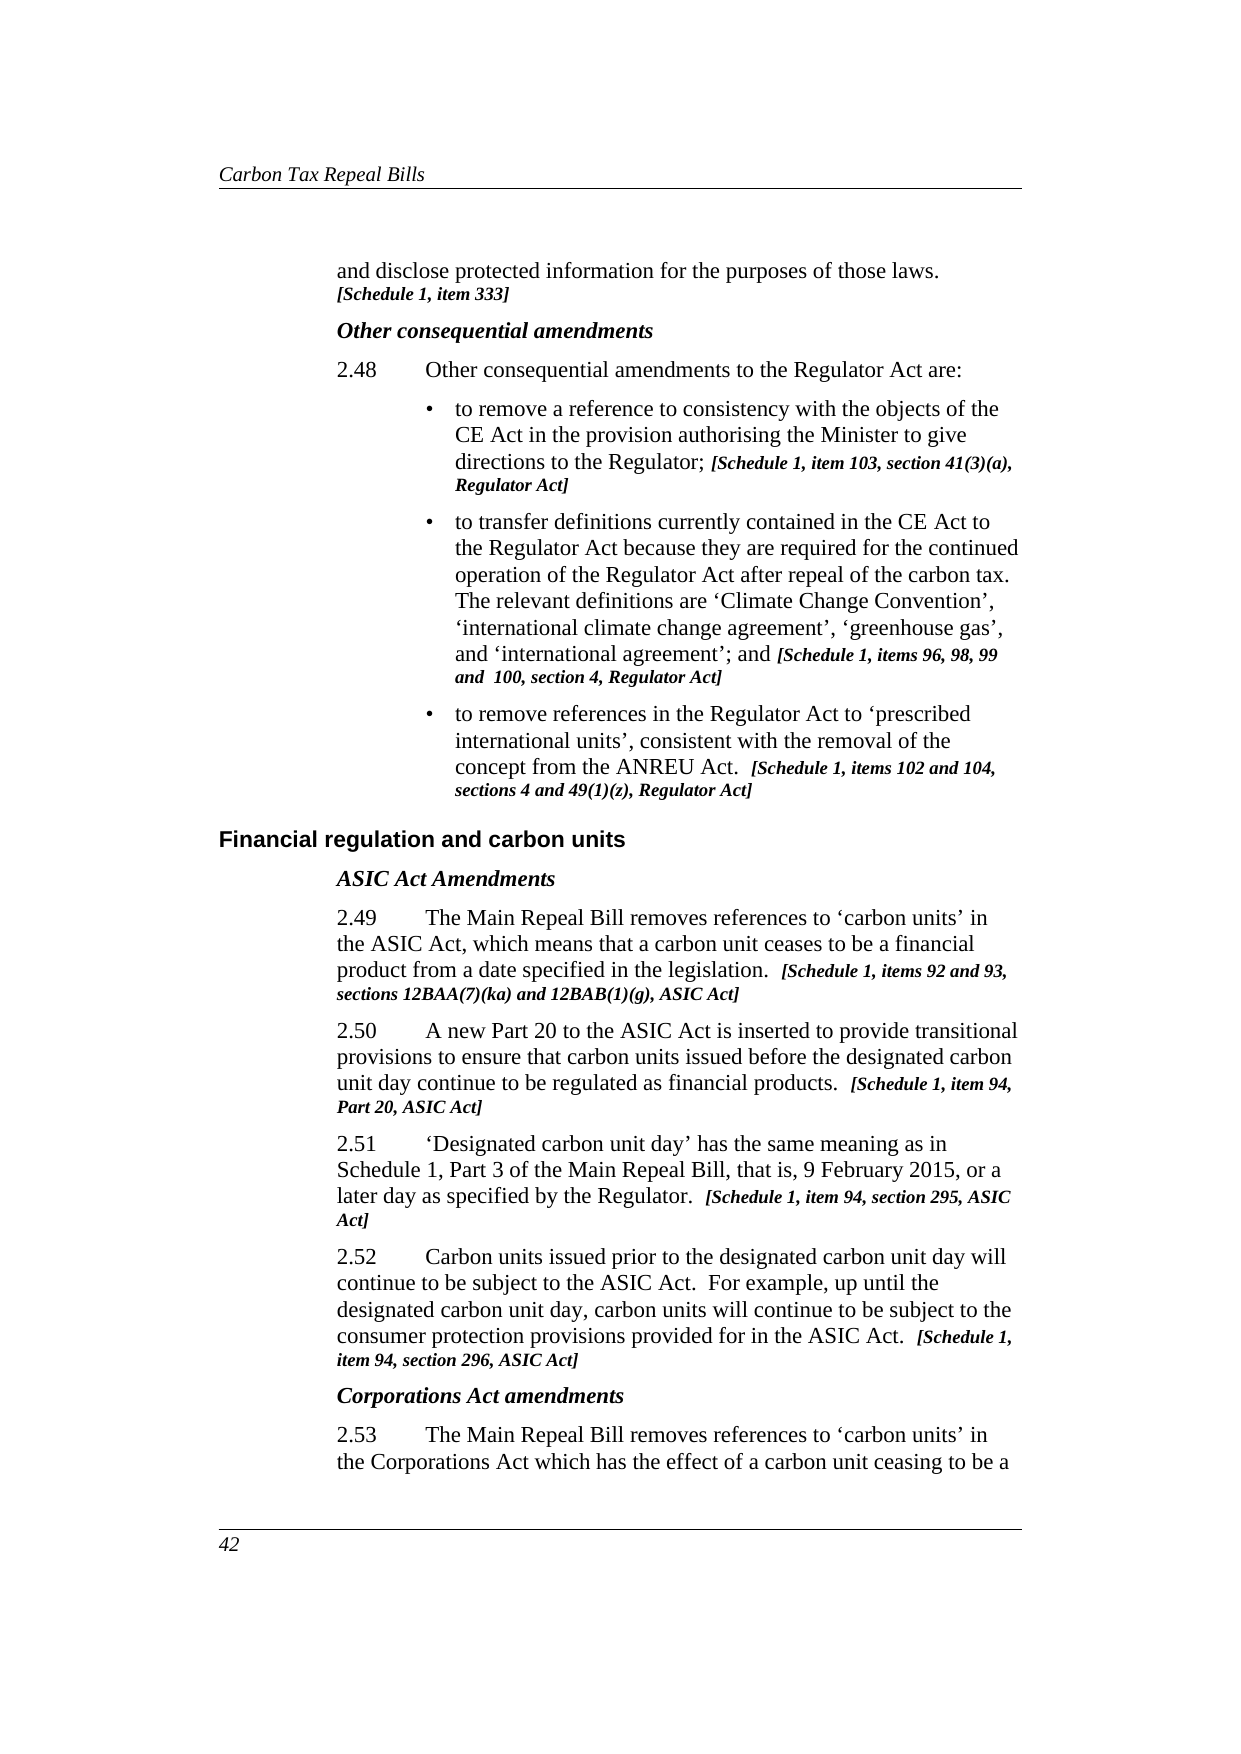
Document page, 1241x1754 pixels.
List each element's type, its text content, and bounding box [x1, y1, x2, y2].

subtitle Other consequential amendments [337, 317, 1022, 344]
list ‘Designated carbon unit day’ has the same meaning as in Schedule 1, Part 3 of the Main Repeal Bill, that is, 9 February 2015, or a later day as specified by the Regulator. [Schedule 1, item 94, section 295, ASIC Act] [337, 1130, 1022, 1231]
text to remove references in the Regulator Act to ‘prescribed international units’, consistent with the removal of the concept from the ANREU Act. [Schedule 1, items 102 and 104, sections 4 and 49(1)(z), Regulator Act] [425, 700, 1022, 801]
text to transfer definitions currently contained in the CE Act to the Regulator Act because they are required for the continued operation of the Regulator Act after repeal of the carbon tax. The relevant definitions are ‘Climate Change Convention’, ‘international climate change agreement’, ‘greenhouse gas’, and ‘international agreement’; and [Schedule 1, items 96, 98, 99 and 100, section 4, Regulator Act] [425, 508, 1022, 688]
subtitle Corporations Act amendments [337, 1382, 1022, 1409]
subtitle ASIC Act Amendments [337, 865, 1022, 891]
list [337, 257, 1022, 305]
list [337, 1421, 1022, 1474]
text to remove a reference to consistency with the objects of the CE Act in the provision authorising the Minister to give directions to the Regulator; [Schedule 1, item 103, section 41(3)(a), Regulator Act] [425, 395, 1022, 496]
subtitle Financial regulation and carbon units [218, 826, 1022, 852]
list Other consequential amendments to the Regulator Act are: [337, 356, 1022, 382]
list A new Part 20 to the ASIC Act is inserted to provide transitional provisions to ensure that carbon units issued before the designated carbon unit day continue to be regulated as financial products. [Schedule 1, item 94, Part 20, ASIC Act] [337, 1017, 1022, 1117]
list Carbon units issued prior to the designated carbon unit day will continue to be subject to the ASIC Act. For example, up until the designated carbon unit day, carbon units will continue to be subject to the consumer protection provisions provided for in the ASIC Act. [Schedule 1, item 94, section 296, ASIC Act] [337, 1243, 1022, 1370]
list The Main Repeal Bill removes references to ‘carbon units’ in the ASIC Act, which means that a carbon unit ceases to be a financial product from a date specified in the legislation. [Schedule 1, items 92 and 93, sections 12BAA(7)(ka) and 12BAB(1)(g), ASIC Act] [337, 904, 1022, 1004]
